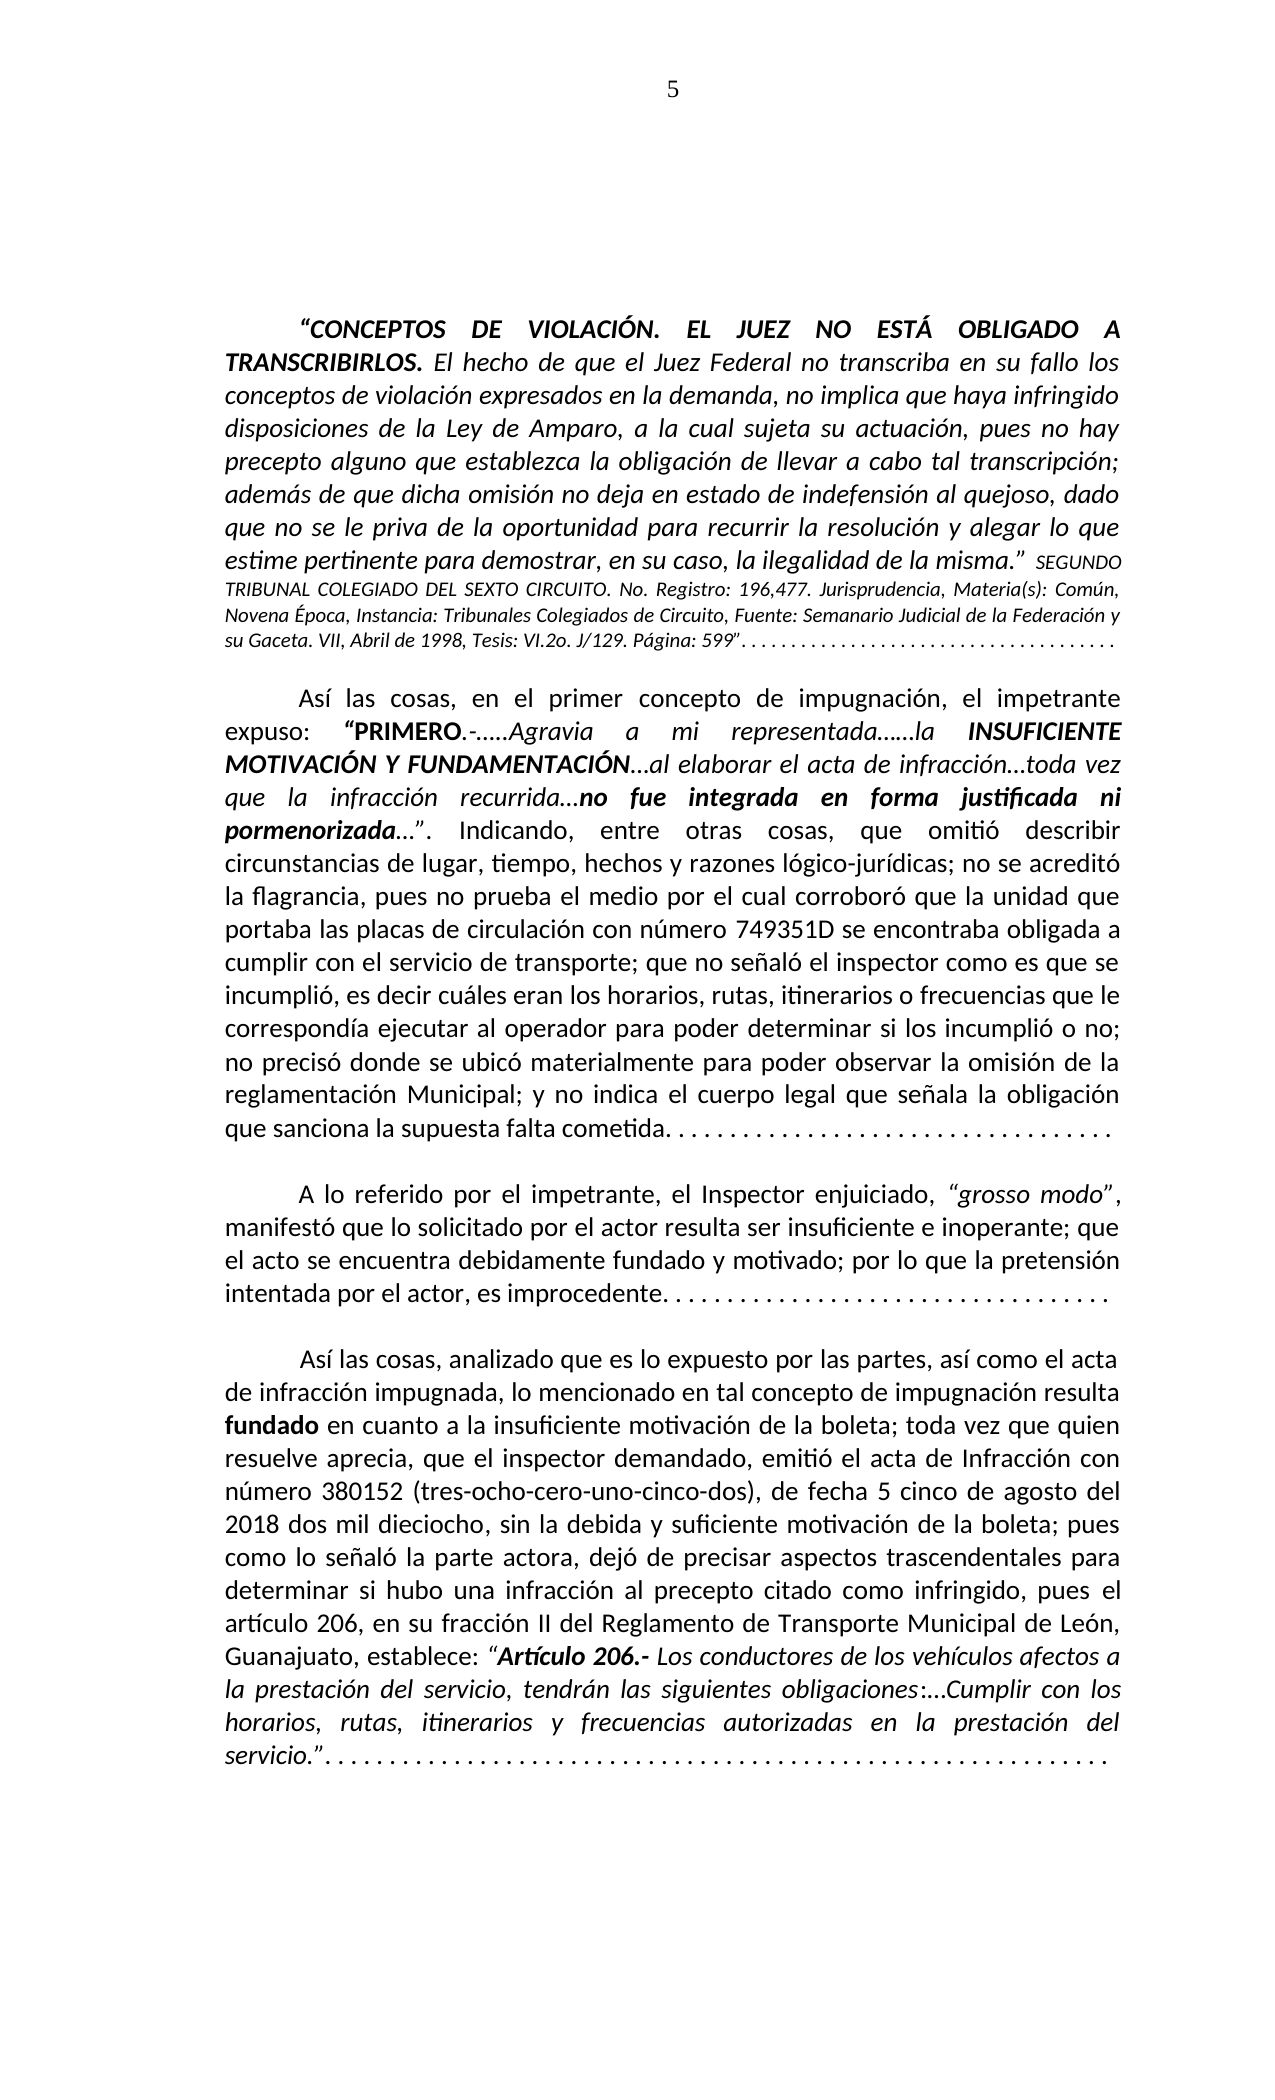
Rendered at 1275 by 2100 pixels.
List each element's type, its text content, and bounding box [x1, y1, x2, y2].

text Así las cosas, en el primer concepto de impugnación, el impetrante expuso: “PRIMERO.-…..Agravia a mi representada……la INSUFICIENTE MOTIVACIÓN Y FUNDAMENTACIÓN…al elaborar el acta de infracción…toda vez que la infracción recurrida…no fue integrada en forma justificada ni pormenorizada…”. Indicando, entre otras cosas, que omitió describir circunstancias de lugar, tiempo, hechos y razones lógico-jurídicas; no se acreditó la flagrancia, pues no prueba el medio por el cual corroboró que la unidad que portaba las placas de circulación con número 749351D se encontraba obligada a cumplir con el servicio de transporte; que no señaló el inspector como es que se incumplió, es decir cuáles eran los horarios, rutas, itinerarios o frecuencias que le correspondía ejecutar al operador para poder determinar si los incumplió o no; no precisó donde se ubicó materialmente para poder observar la omisión de la reglamentación Municipal; y no indica el cuerpo legal que señala la obligación que sanciona la supuesta falta cometida. . . . . . . . . . . . . . . . . . . . . . . . . . . . . . . . . . . [224, 681, 1121, 1144]
text Así las cosas, analizado que es lo expuesto por las partes, así como el acta de infracción impugnada, lo mencionado en tal concepto de impugnación resulta fundado en cuanto a la insuficiente motivación de la boleta; toda vez que quien resuelve aprecia, que el inspector demandado, emitió el acta de Infracción con número 380152 (tres-ocho-cero-uno-cinco-dos), de fecha 5 cinco de agosto del 2018 dos mil dieciocho, sin la debida y suficiente motivación de la boleta; pues como lo señaló la parte actora, dejó de precisar aspectos trascendentales para determinar si hubo una infracción al precepto citado como infringido, pues el artículo 206, en su fracción II del Reglamento de Transporte Municipal de León, Guanajuato, establece: “Artículo 206.- Los conductores de los vehículos afectos a la prestación del servicio, tendrán las siguientes obligaciones:…Cumplir con los horarios, rutas, itinerarios y frecuencias autorizadas en la prestación del servicio.”. . . . . . . . . . . . . . . . . . . . . . . . . . . . . . . . . . . . . . . . . . . . . . . . . . . . . . . . . . . . . [224, 1342, 1121, 1771]
text “CONCEPTOS DE VIOLACIÓN. EL JUEZ NO ESTÁ OBLIGADO A TRANSCRIBIRLOS. El hecho de que el Juez Federal no transcriba en su fallo los conceptos de violación expresados en la demanda, no implica que haya infringido disposiciones de la Ley de Amparo, a la cual sujeta su actuación, pues no hay precepto alguno que establezca la obligación de llevar a cabo tal transcripción; además de que dicha omisión no deja en estado de indefensión al quejoso, dado que no se le priva de la oportunidad para recurrir la resolución y alegar lo que estime pertinente para demostrar, en su caso, la ilegalidad de la misma.” SEGUNDO TRIBUNAL COLEGIADO DEL SEXTO CIRCUITO. No. Registro: 196,477. Jurisprudencia, Materia(s): Común, Novena Época, Instancia: Tribunales Colegiados de Circuito, Fuente: Semanario Judicial de la Federación y su Gaceta. VII, Abril de 1998, Tesis: VI.2o. J/129. Página: 599”. . . . . . . . . . . . . . . . . . . . . . . . . . . . . . . . . . . . . . [224, 312, 1121, 653]
text A lo referido por el impetrante, el Inspector enjuiciado, “grosso modo”, manifestó que lo solicitado por el actor resulta ser insuficiente e inoperante; que el acto se encuentra debidamente fundado y motivado; por lo que la pretensión intentada por el actor, es improcedente. . . . . . . . . . . . . . . . . . . . . . . . . . . . . . . . . . . [224, 1177, 1121, 1309]
